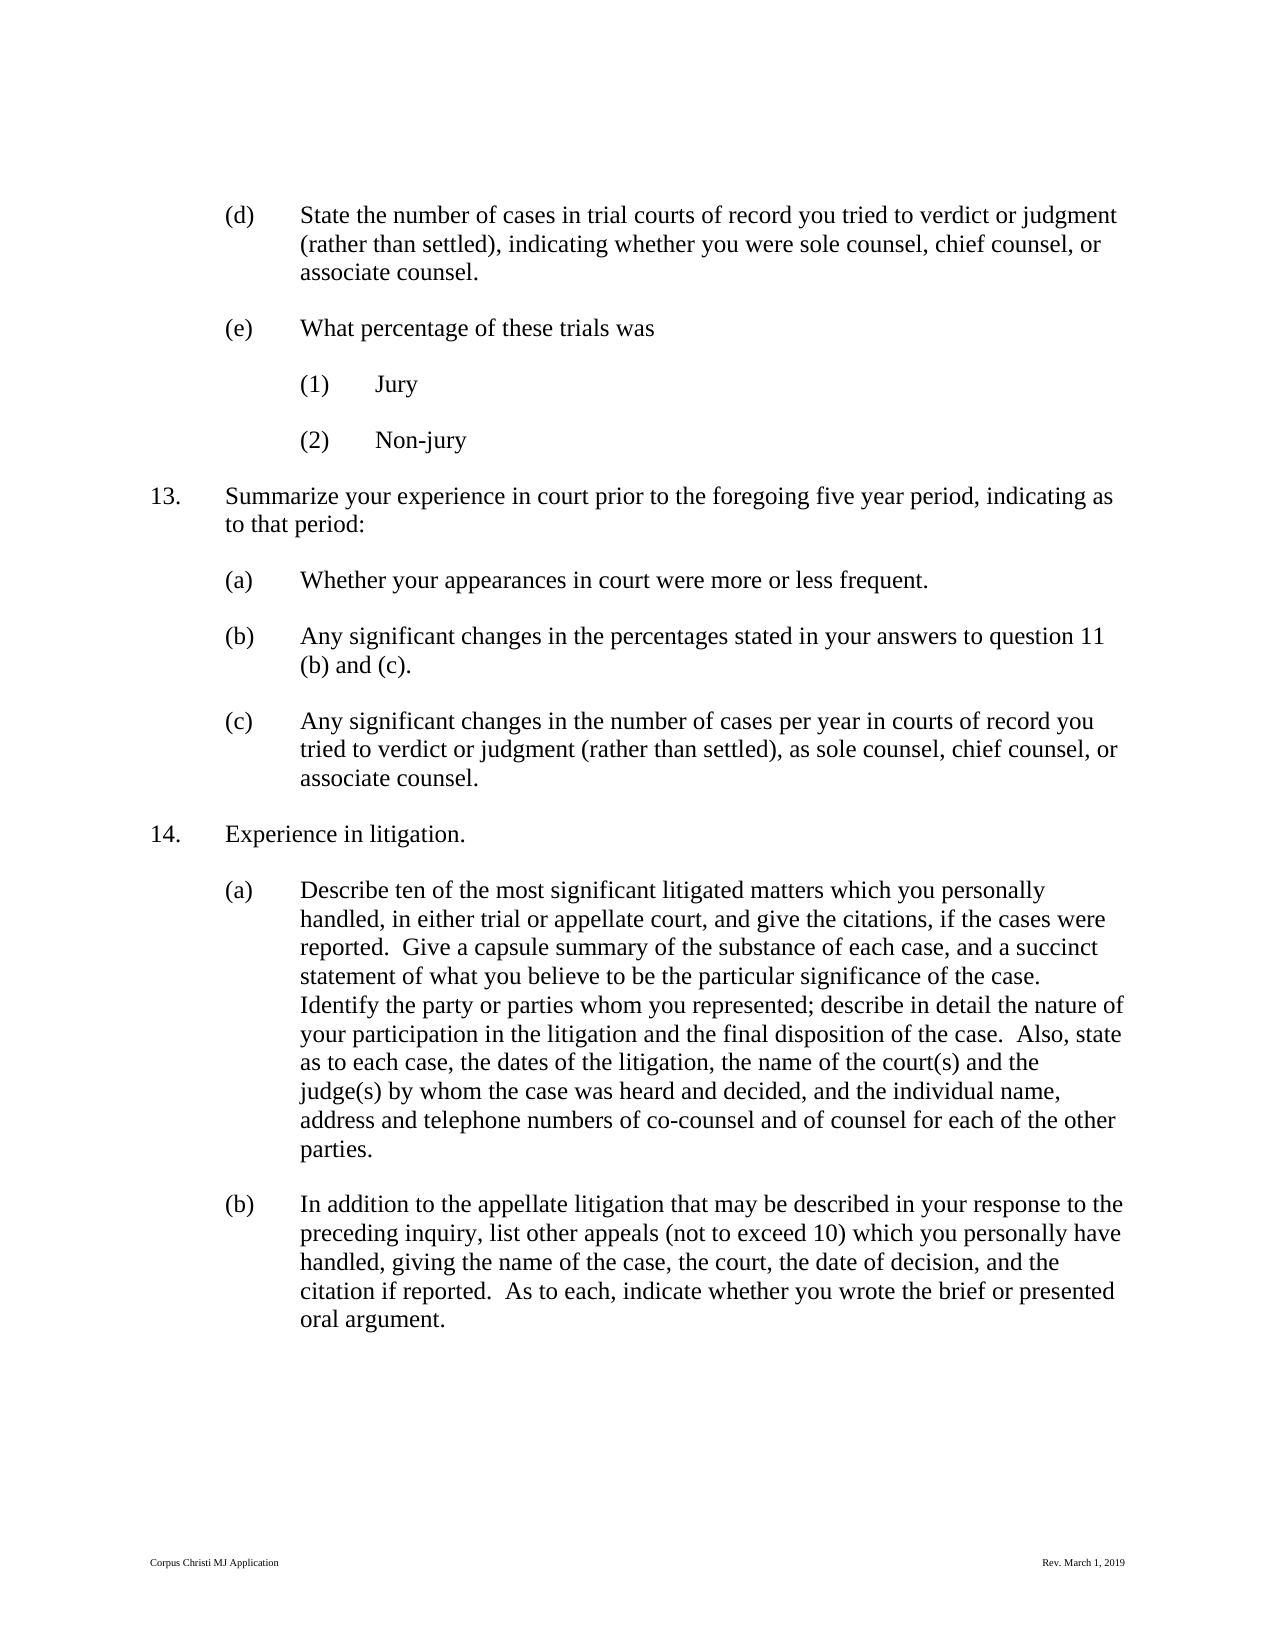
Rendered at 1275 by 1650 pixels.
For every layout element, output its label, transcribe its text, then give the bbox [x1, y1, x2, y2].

list Non-jury [300, 425, 1125, 454]
list What percentage of these trials was [225, 313, 1125, 342]
list State the number of cases in trial courts of record you tried to verdict or judgment (rather than settled), indicating whether you were sole counsel, chief counsel, or associate counsel. [225, 200, 1125, 286]
list Whether your appearances in court were more or less frequent. [225, 565, 1125, 594]
list Describe ten of the most significant litigated matters which you personally handled, in either trial or appellate court, and give the citations, if the cases were reported. Give a capsule summary of the substance of each case, and a succinct statement of what you believe to be the particular significance of the case. Identify the party or parties whom you represented; describe in detail the nature of your participation in the litigation and the final disposition of the case. Also, state as to each case, the dates of the litigation, the name of the court(s) and the judge(s) by whom the case was heard and decided, and the individual name, address and telephone numbers of co-counsel and of counsel for each of the other parties. [225, 875, 1125, 1162]
list In addition to the appellate litigation that may be described in your response to the preceding inquiry, list other appeals (not to exceed 10) which you personally have handled, giving the name of the case, the court, the date of decision, and the citation if reported. As to each, indicate whether you wrote the brief or presented oral argument. [225, 1189, 1125, 1333]
list Summarize your experience in court prior to the foregoing five year period, indicating as to that period: [150, 481, 1125, 538]
list Any significant changes in the number of cases per year in courts of record you tried to verdict or judgment (rather than settled), as sole counsel, chief counsel, or associate counsel. [225, 706, 1125, 792]
list Experience in litigation. [150, 819, 1125, 848]
list Any significant changes in the percentages stated in your answers to question 11 (b) and (c). [225, 621, 1125, 679]
list Jury [300, 369, 1125, 398]
